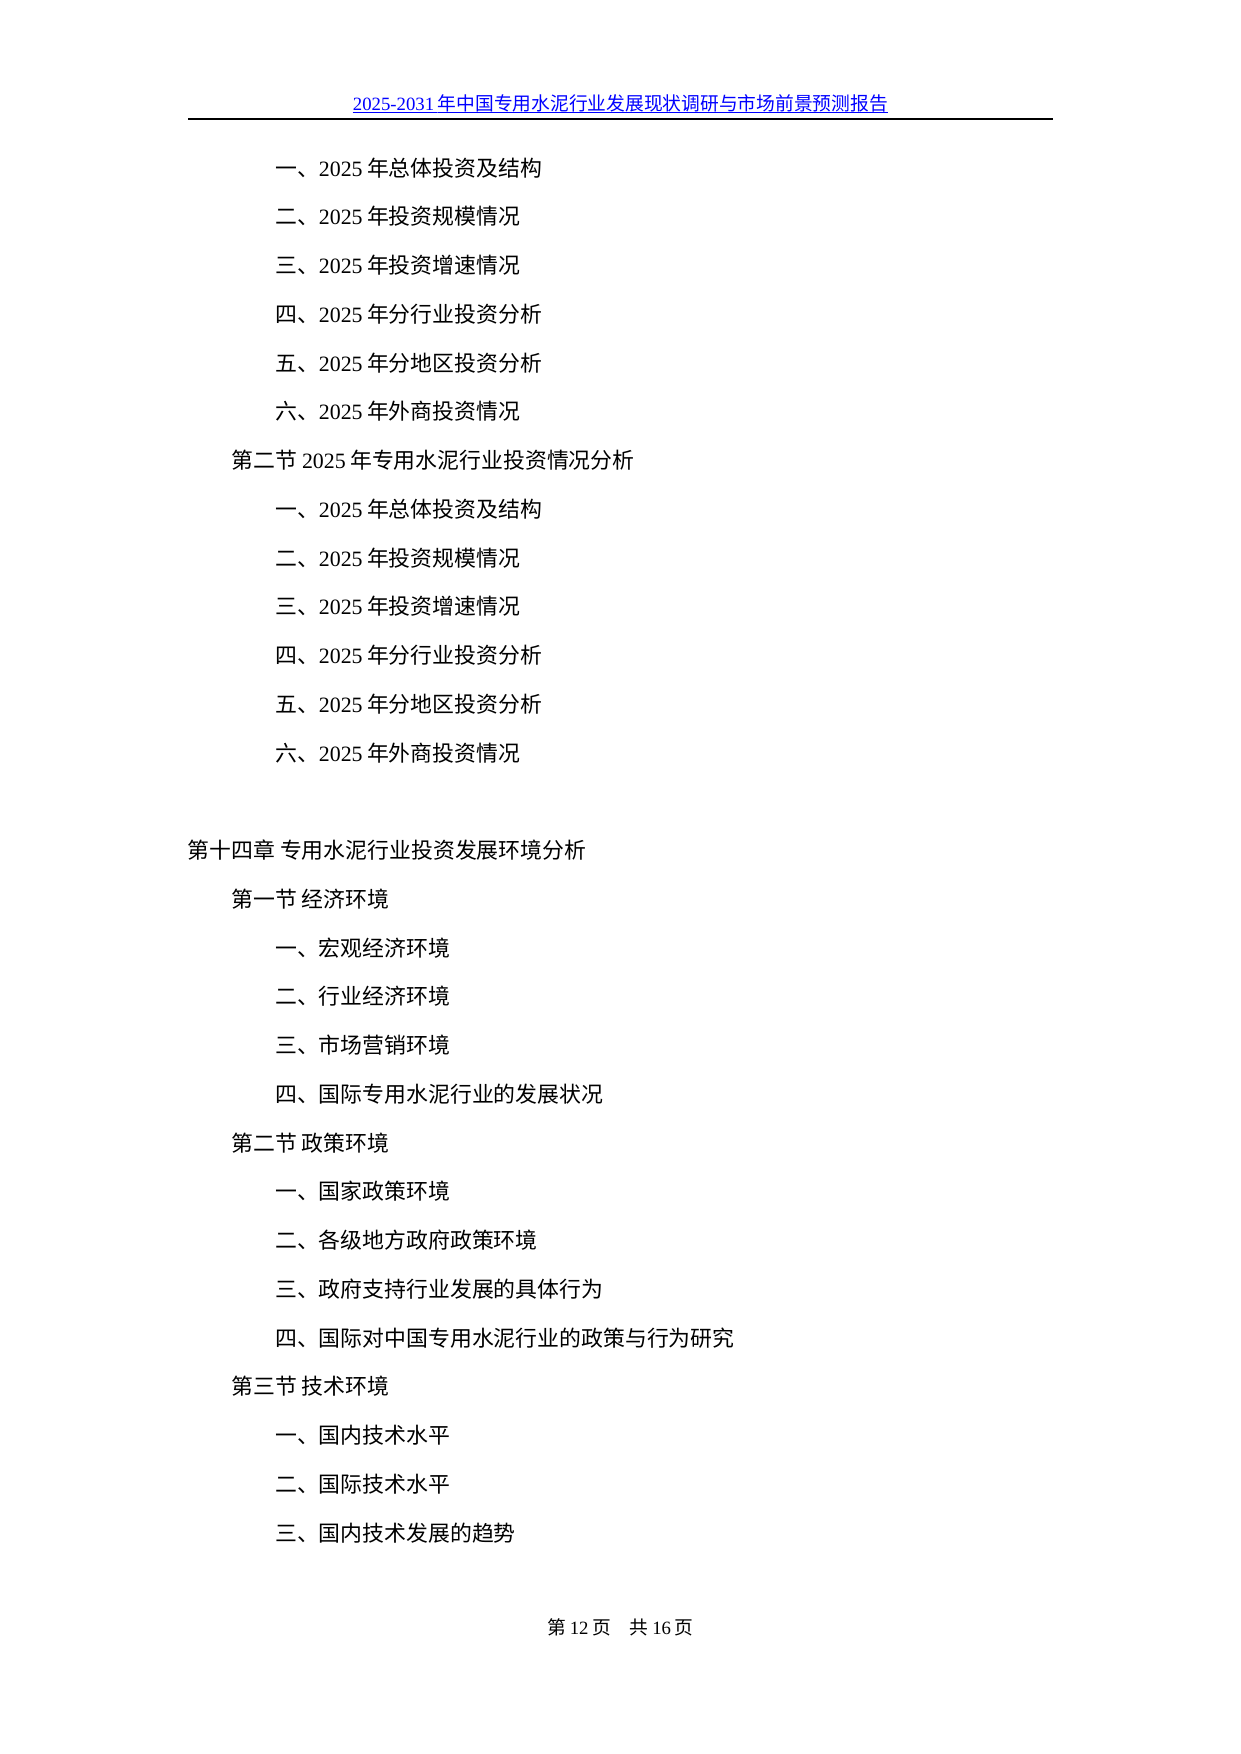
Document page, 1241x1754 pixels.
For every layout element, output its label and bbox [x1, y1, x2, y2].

text [187, 150, 1053, 1548]
